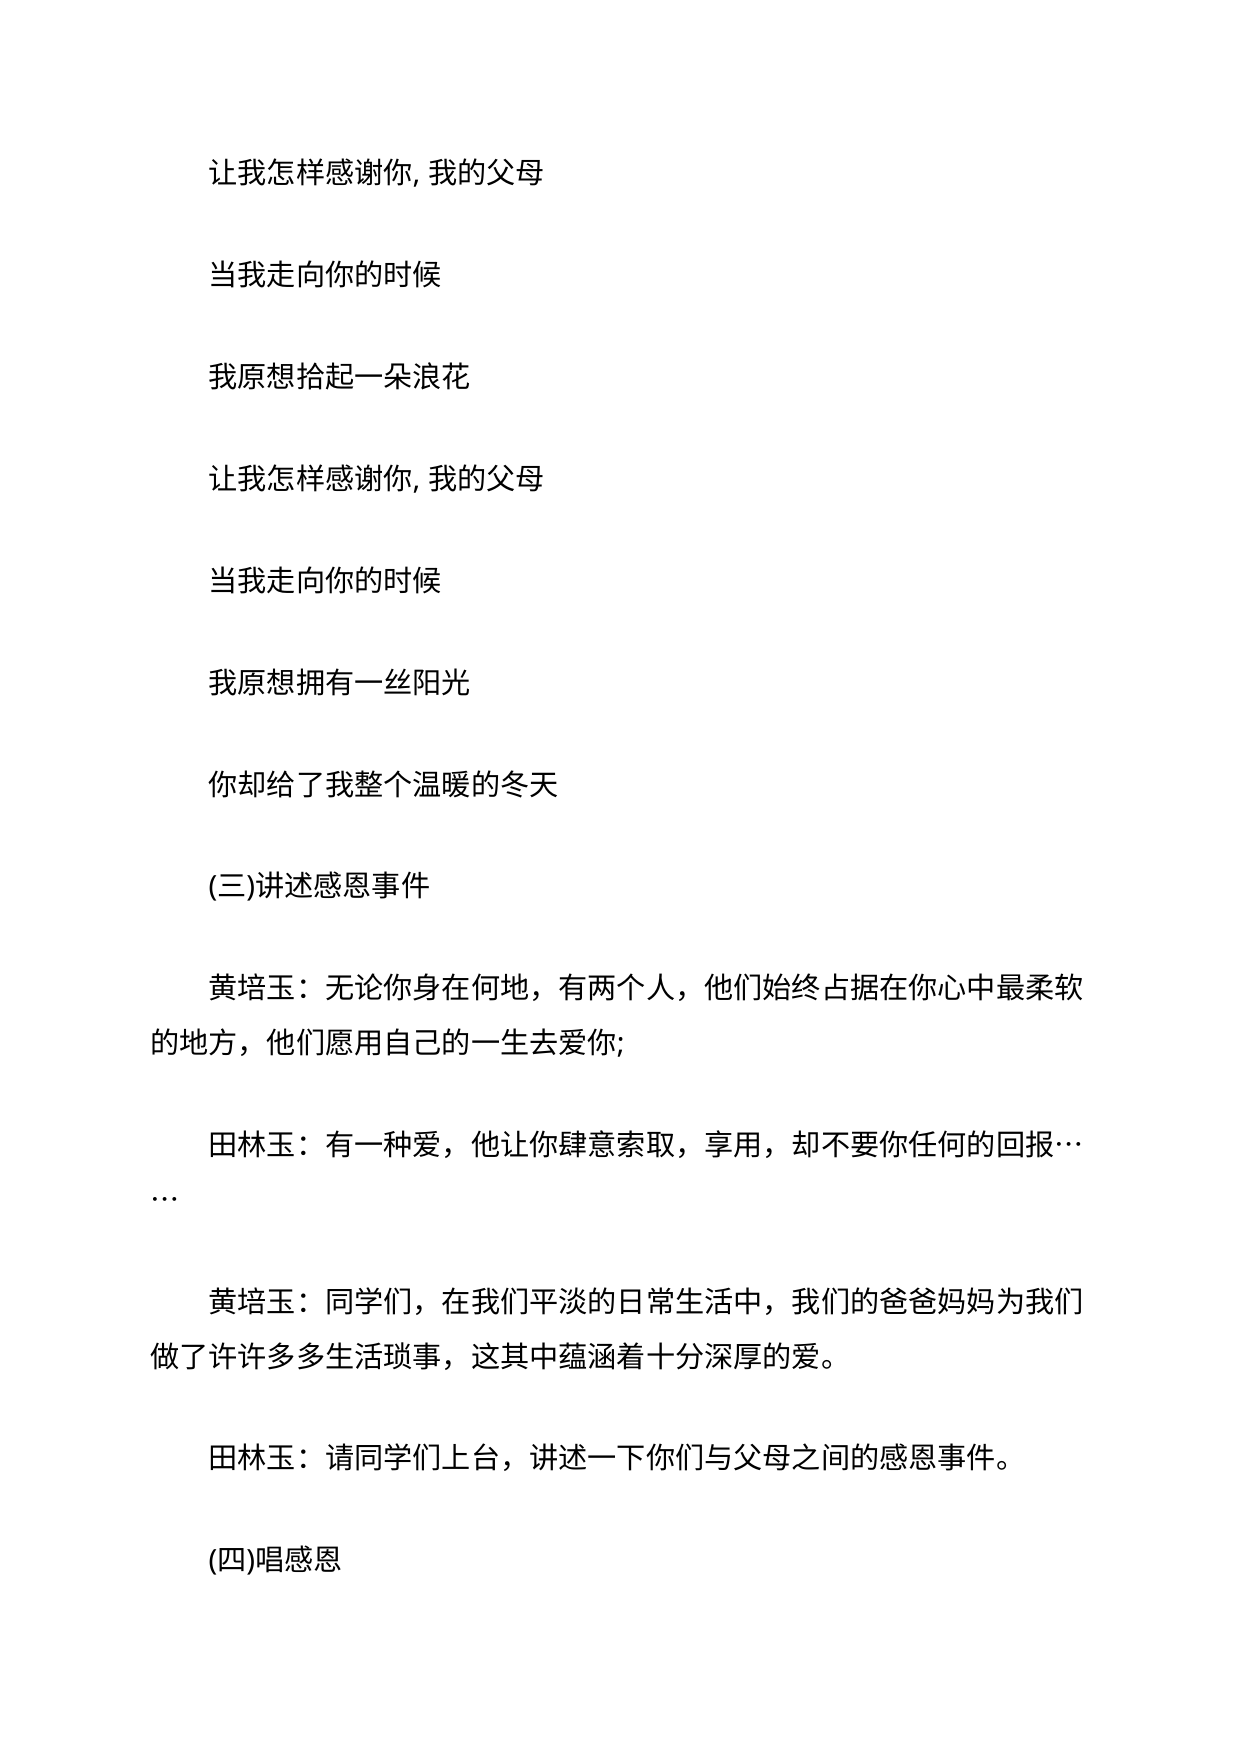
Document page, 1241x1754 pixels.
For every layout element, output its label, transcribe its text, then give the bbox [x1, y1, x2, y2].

text 当我走向你的时候 [150, 252, 1090, 294]
text 当我走向你的时候 [150, 557, 1090, 600]
text 我原想拥有一丝阳光 [150, 659, 1090, 702]
text 黄培玉：同学们，在我们平淡的日常生活中，我们的爸爸妈妈为我们做了许许多多生活琐事，这其中蕴涵着十分深厚的爱。 [150, 1278, 1090, 1376]
text (四)唱感恩 [150, 1537, 1090, 1579]
text 让我怎样感谢你, 我的父母 [150, 150, 1090, 192]
text (三)讲述感恩事件 [150, 863, 1090, 905]
text 让我怎样感谢你, 我的父母 [150, 456, 1090, 498]
text 我原想拾起一朵浪花 [150, 354, 1090, 396]
text 黄培玉：无论你身在何地，有两个人，他们始终占据在你心中最柔软的地方，他们愿用自己的一生去爱你; [150, 965, 1090, 1062]
text 你却给了我整个温暖的冬天 [150, 761, 1090, 803]
text 田林玉：有一种爱，他让你肆意索取，享用，却不要你任何的回报…… [150, 1122, 1090, 1219]
text 田林玉：请同学们上台，讲述一下你们与父母之间的感恩事件。 [150, 1435, 1090, 1477]
